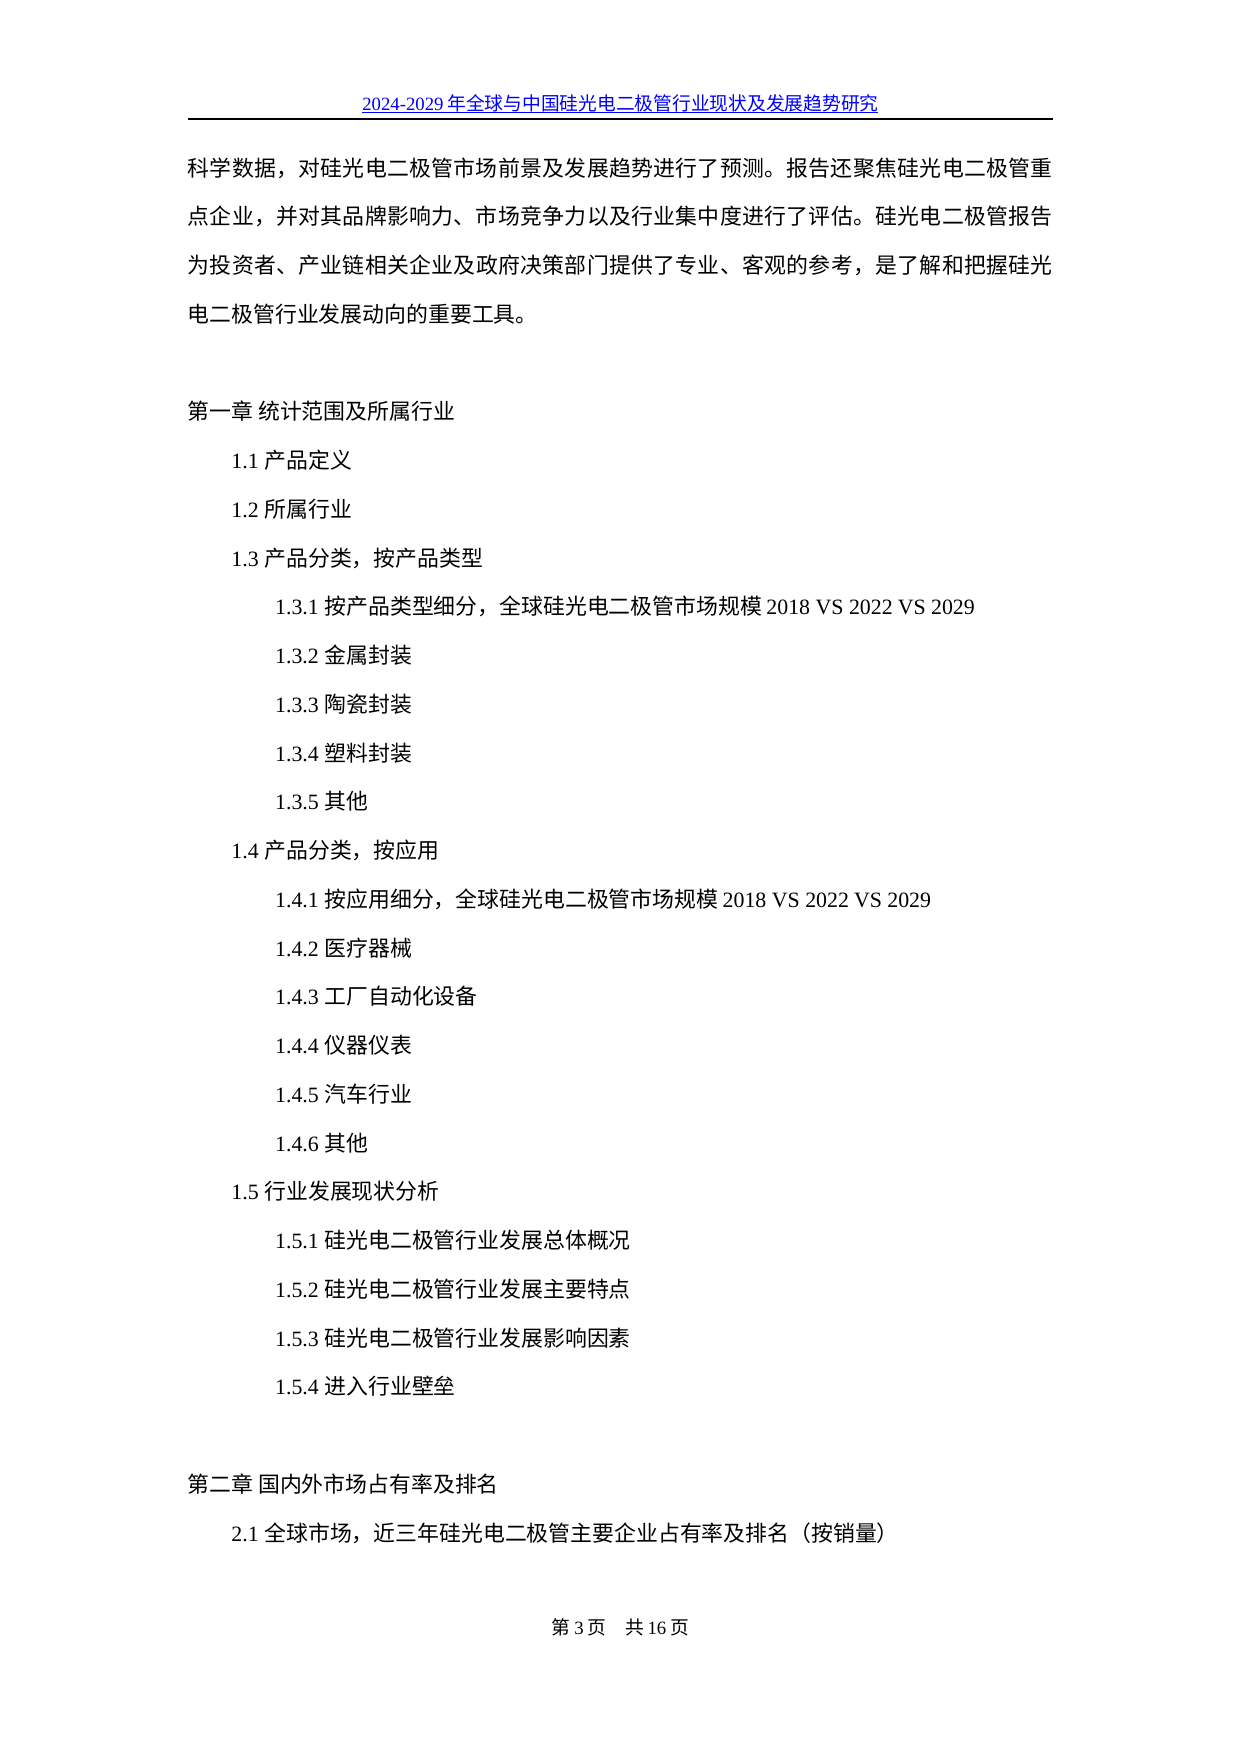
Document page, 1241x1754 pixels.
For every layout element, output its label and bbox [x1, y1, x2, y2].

text [187, 150, 1053, 1548]
